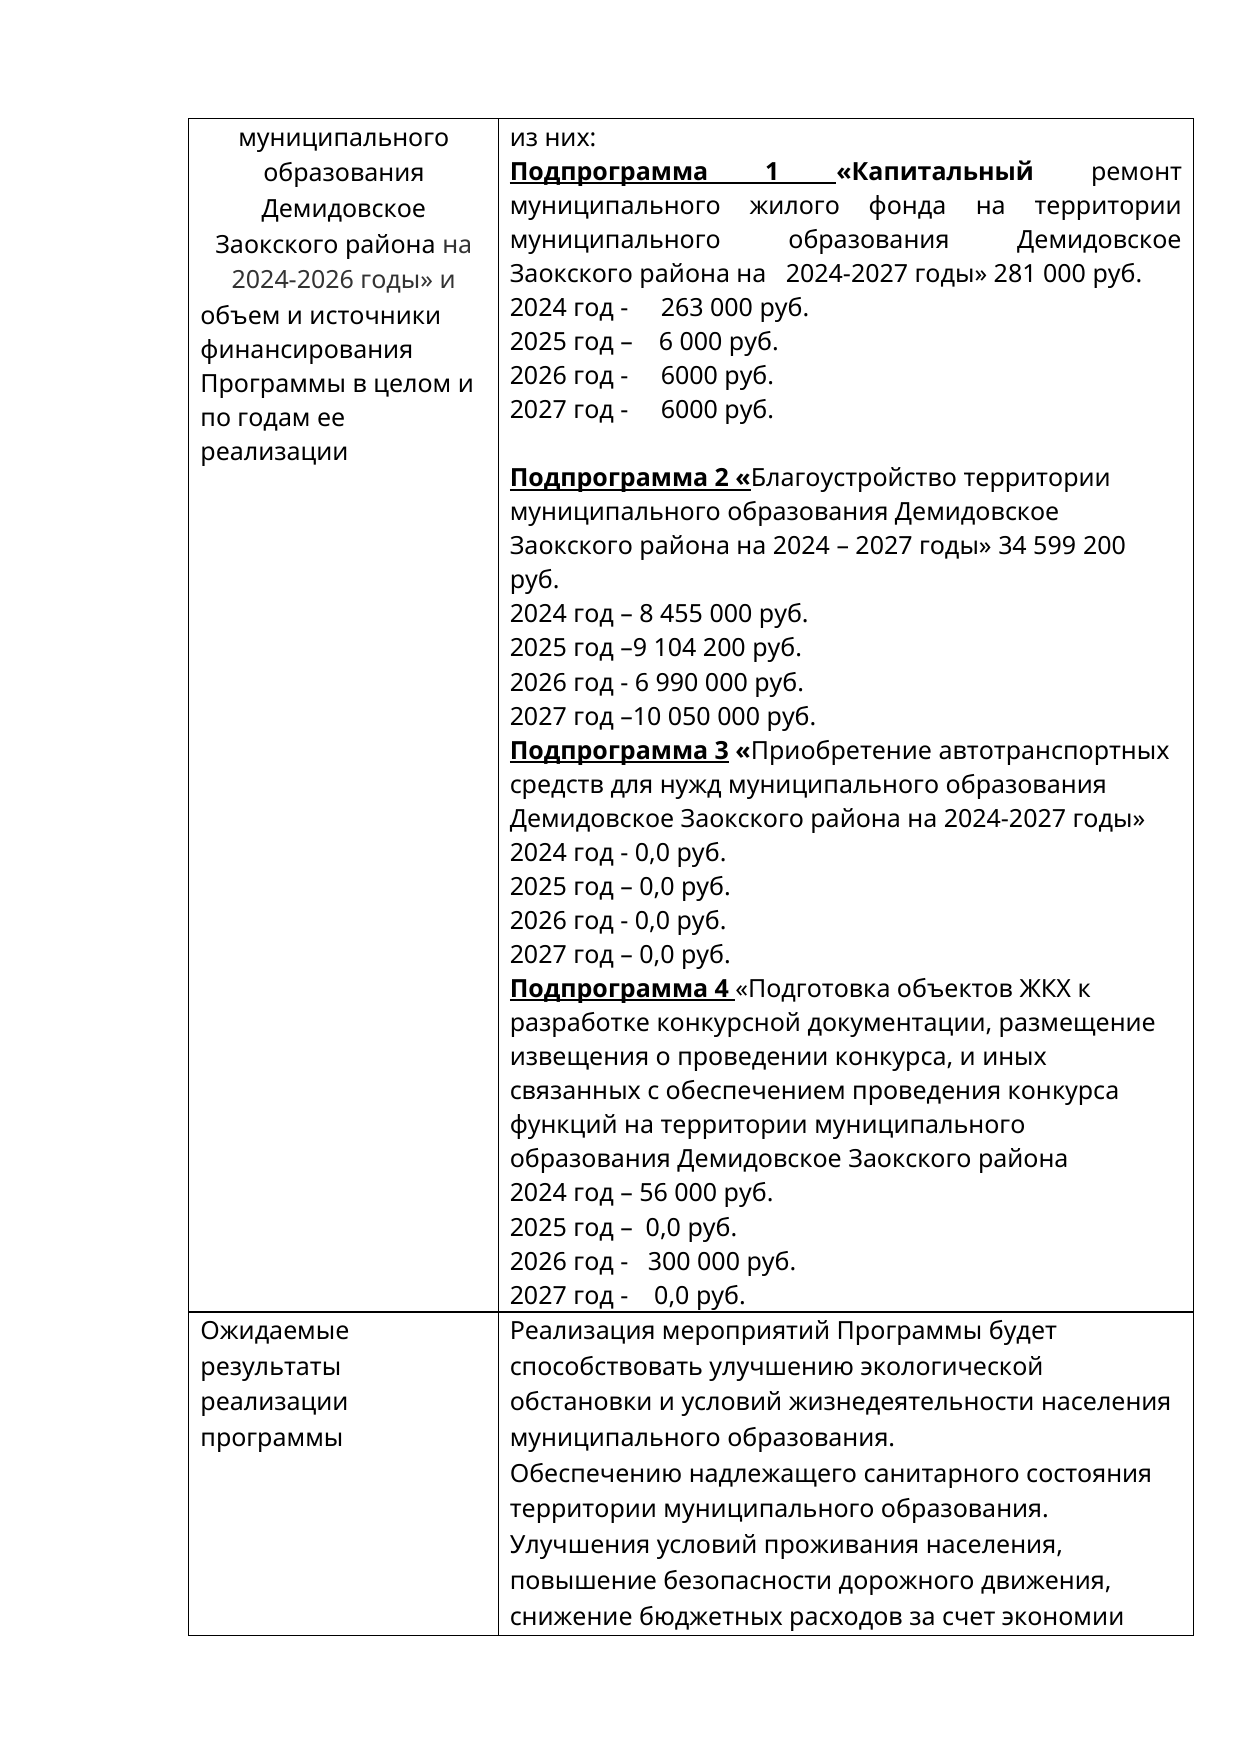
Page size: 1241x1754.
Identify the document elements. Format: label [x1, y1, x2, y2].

table_cell [189, 1313, 498, 1635]
table_cell [499, 1313, 1193, 1635]
table_cell [499, 119, 1193, 1311]
table_cell [189, 119, 498, 1311]
